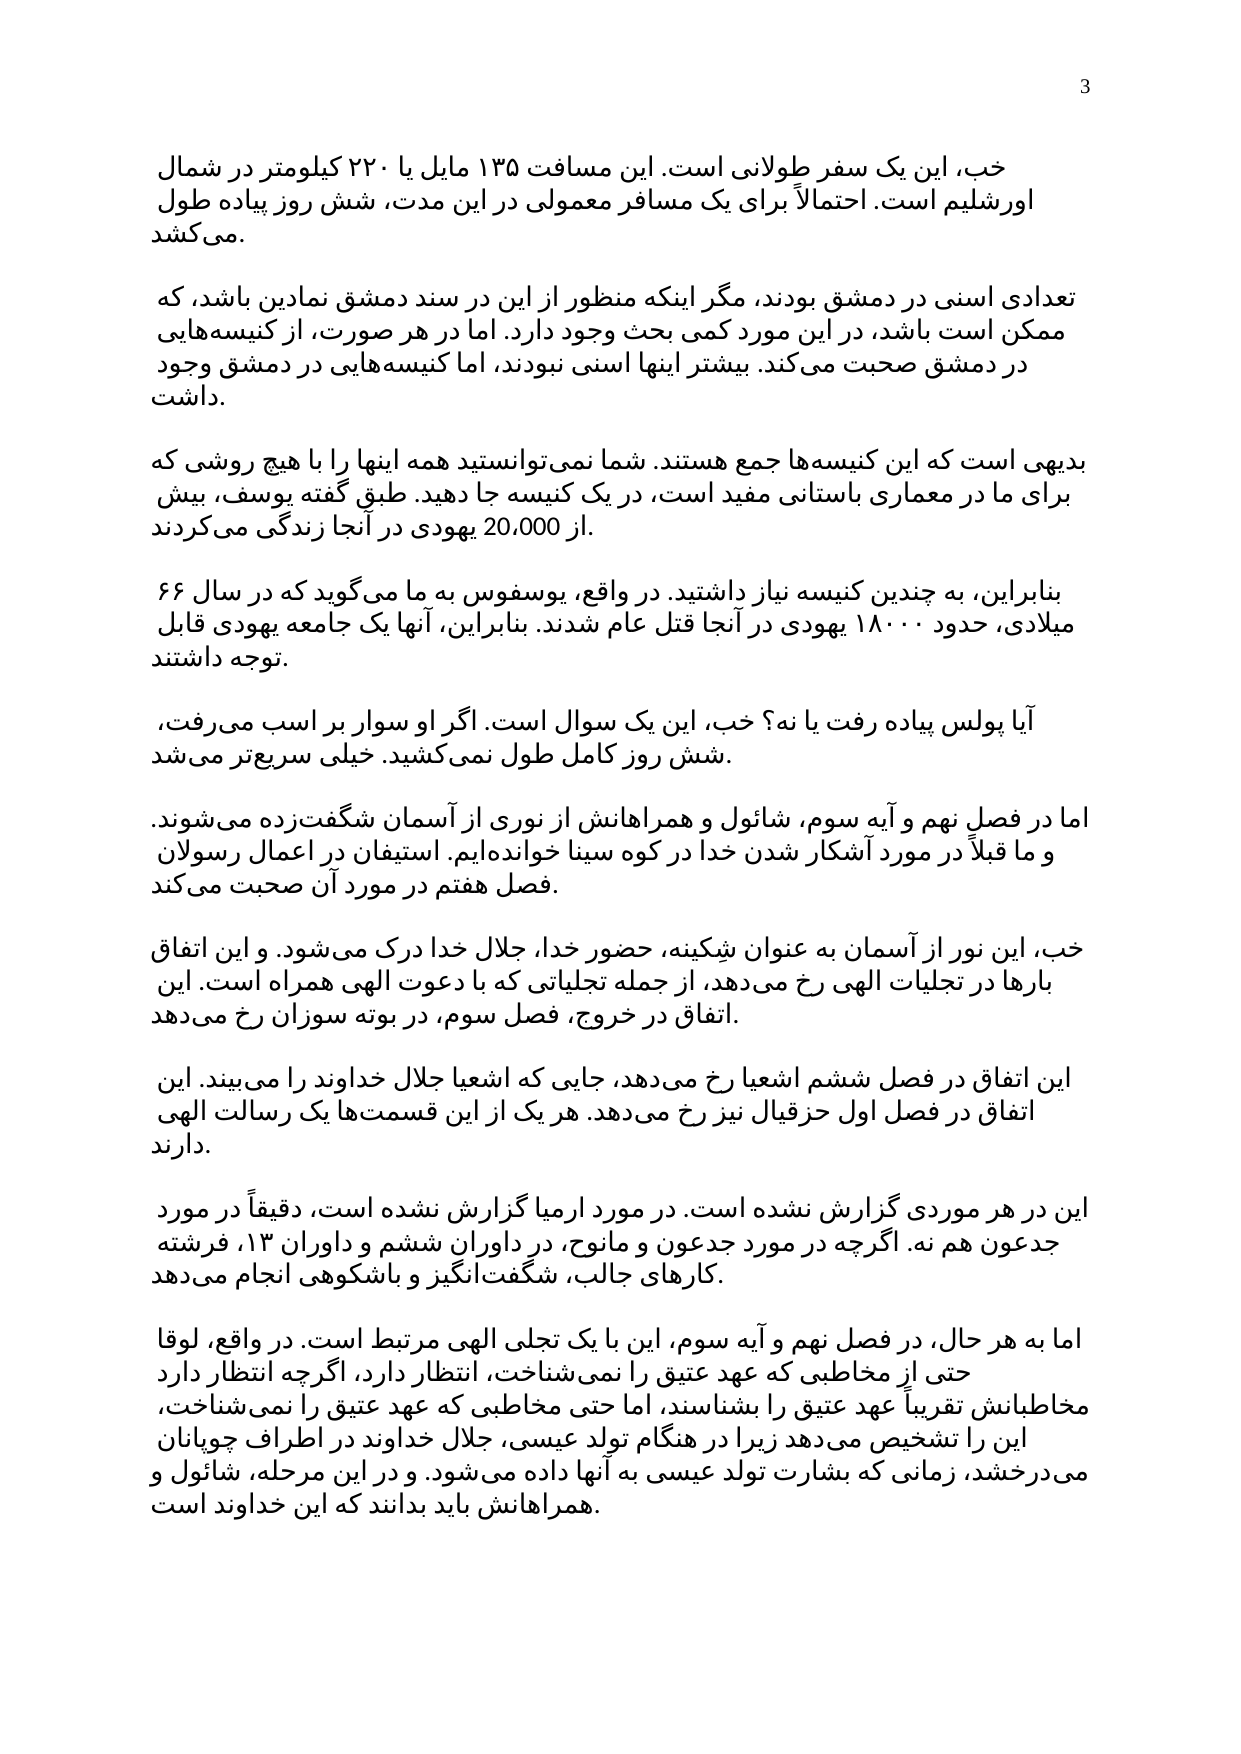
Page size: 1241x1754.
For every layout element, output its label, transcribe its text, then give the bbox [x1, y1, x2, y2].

text اما در فصل نهم و آیه سوم، شائول و همراهانش از نوری از آسمان شگفت‌زده می‌شوند. و ما قبلاً در مورد آشکار شدن خدا در کوه سینا خوانده‌ایم. استیفان در اعمال رسولان فصل هفتم در مورد آن صحبت می‌کند. [150, 801, 1090, 900]
text اما به هر حال، در فصل نهم و آیه سوم، این با یک تجلی الهی مرتبط است. در واقع، لوقا حتی از مخاطبی که عهد عتیق را نمی‌شناخت، انتظار دارد، اگرچه انتظار دارد مخاطبانش تقریباً عهد عتیق را بشناسند، اما حتی مخاطبی که عهد عتیق را نمی‌شناخت، این را تشخیص می‌دهد زیرا در هنگام تولد عیسی، جلال خداوند در اطراف چوپانان می‌درخشد، زمانی که بشارت تولد عیسی به آنها داده می‌شود. و در این مرحله، شائول و همراهانش باید بدانند که این خداوند است. [150, 1322, 1090, 1520]
text بدیهی است که این کنیسه‌ها جمع هستند. شما نمی‌توانستید همه اینها را با هیچ روشی که برای ما در معماری باستانی مفید است، در یک کنیسه جا دهید. طبق گفته یوسف، بیش از 20،000 یهودی در آنجا زندگی می‌کردند. [150, 443, 1090, 542]
text تعدادی اسنی در دمشق بودند، مگر اینکه منظور از این در سند دمشق نمادین باشد، که ممکن است باشد، در این مورد کمی بحث وجود دارد. اما در هر صورت، از کنیسه‌هایی در دمشق صحبت می‌کند. بیشتر اینها اسنی نبودند، اما کنیسه‌هایی در دمشق وجود داشت. [150, 280, 1090, 412]
text بنابراین، به چندین کنیسه نیاز داشتید. در واقع، یوسفوس به ما می‌گوید که در سال ۶۶ میلادی، حدود ۱۸۰۰۰ یهودی در آنجا قتل عام شدند. بنابراین، آنها یک جامعه یهودی قابل توجه داشتند. [150, 574, 1090, 673]
text خب، این نور از آسمان به عنوان شِکینه، حضور خدا، جلال خدا درک می‌شود. و این اتفاق بارها در تجلیات الهی رخ می‌دهد، از جمله تجلیاتی که با دعوت الهی همراه است. این اتفاق در خروج، فصل سوم، در بوته سوزان رخ می‌دهد. [150, 931, 1090, 1030]
text خب، این یک سفر طولانی است. این مسافت ۱۳۵ مایل یا ۲۲۰ کیلومتر در شمال اورشلیم است. احتمالاً برای یک مسافر معمولی در این مدت، شش روز پیاده طول می‌کشد. [150, 150, 1090, 249]
text این اتفاق در فصل ششم اشعیا رخ می‌دهد، جایی که اشعیا جلال خداوند را می‌بیند. این اتفاق در فصل اول حزقیال نیز رخ می‌دهد. هر یک از این قسمت‌ها یک رسالت الهی دارند. [150, 1061, 1090, 1161]
text آیا پولس پیاده رفت یا نه؟ خب، این یک سوال است. اگر او سوار بر اسب می‌رفت، شش روز کامل طول نمی‌کشید. خیلی سریع‌تر می‌شد. [150, 704, 1090, 770]
text این در هر موردی گزارش نشده است. در مورد ارمیا گزارش نشده است، دقیقاً در مورد جدعون هم نه. اگرچه در مورد جدعون و مانوح، در داوران ششم و داوران ۱۳، فرشته کارهای جالب، شگفت‌انگیز و باشکوهی انجام می‌دهد. [150, 1192, 1090, 1291]
